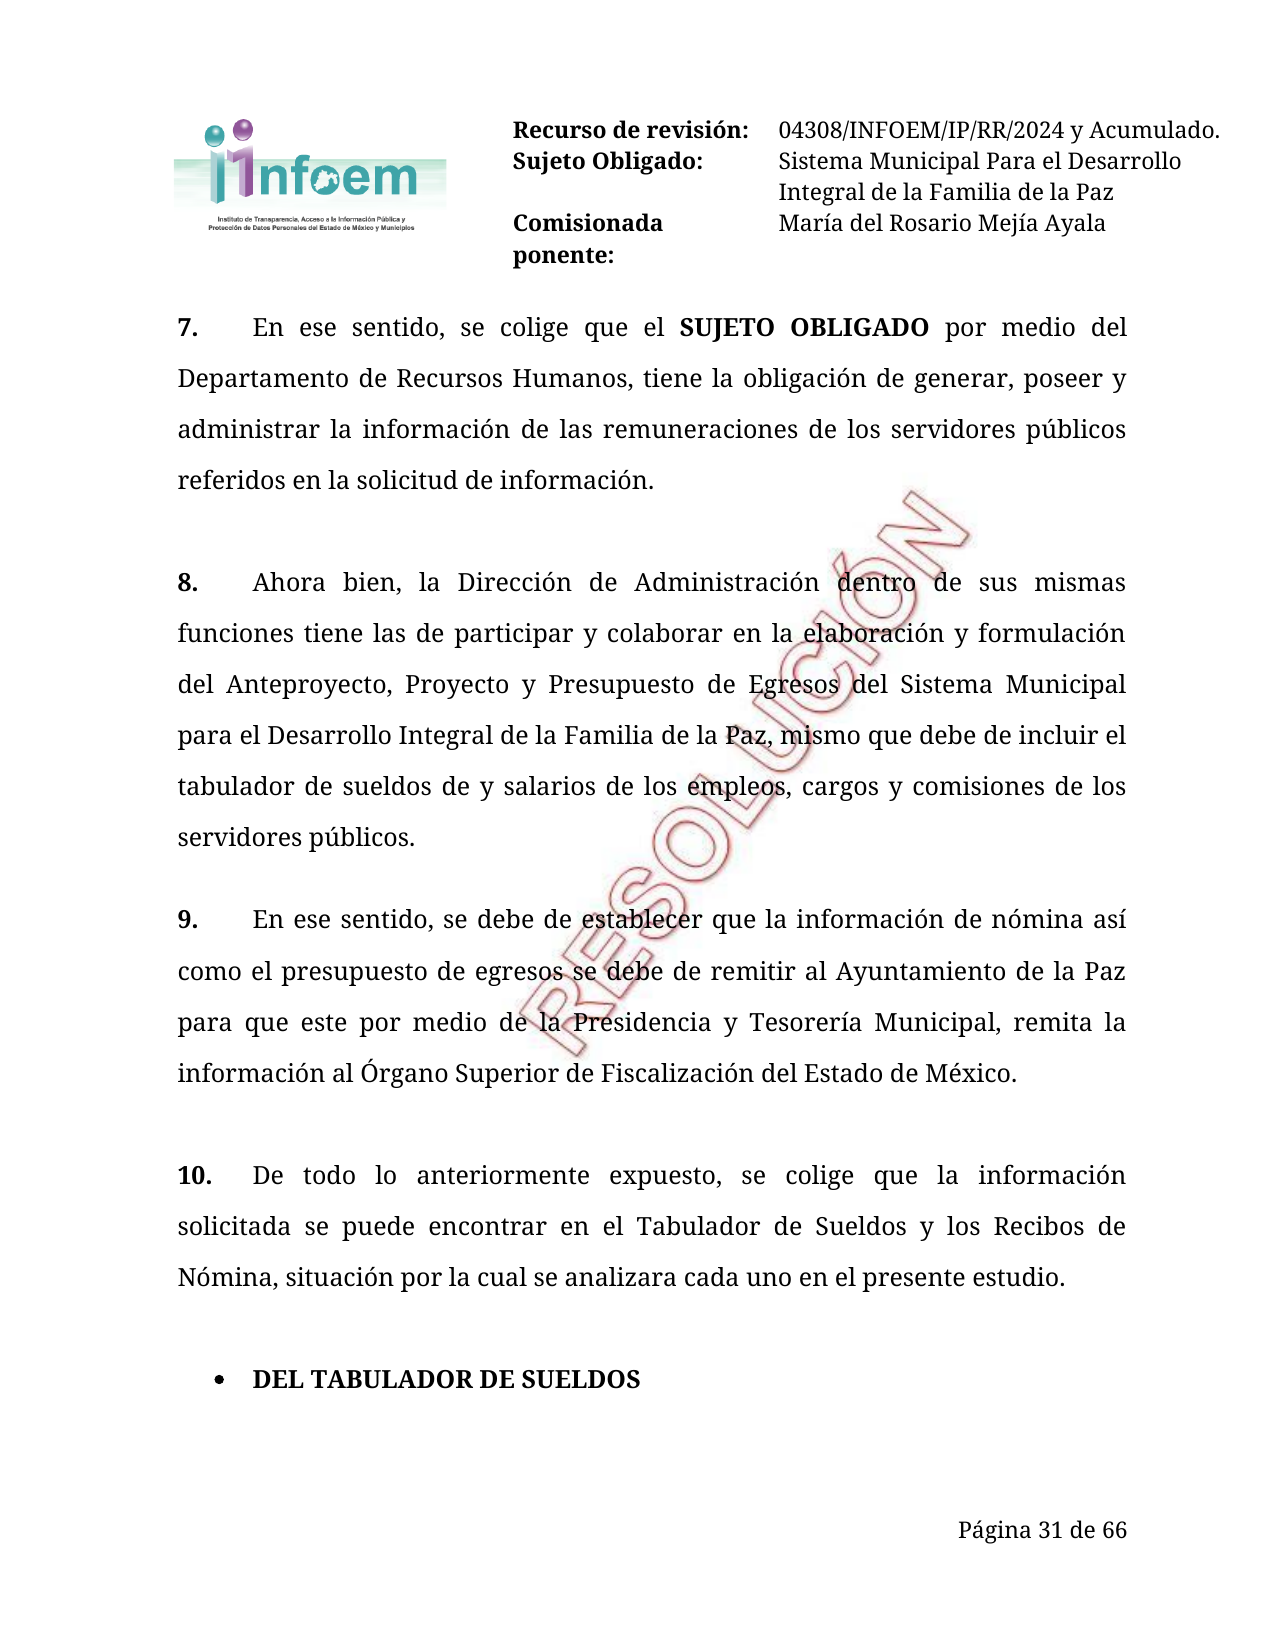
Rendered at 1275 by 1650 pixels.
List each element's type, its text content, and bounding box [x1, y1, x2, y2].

list Ahora bien, la Dirección de Administración dentro de sus mismas funciones tiene las de participar y colaborar en la elaboración y formulación del Anteproyecto, Proyecto y Presupuesto de Egresos del Sistema Municipal para el Desarrollo Integral de la Familia de la Paz, mismo que debe de incluir el tabulador de sueldos de y salarios de los empleos, cargos y comisiones de los servidores públicos. [177, 565, 1127, 854]
list En ese sentido, se colige que el SUJETO OBLIGADO por medio del Departamento de Recursos Humanos, tiene la obligación de generar, poseer y administrar la información de las remuneraciones de los servidores públicos referidos en la solicitud de información. [177, 309, 1127, 497]
list DEL TABULADOR DE SUELDOS [215, 1362, 1127, 1396]
list En ese sentido, se debe de establecer que la información de nómina así como el presupuesto de egresos se debe de remitir al Ayuntamiento de la Paz para que este por medio de la Presidencia y Tesorería Municipal, remita la información al Órgano Superior de Fiscalización del Estado de México. [177, 902, 1127, 1089]
list De todo lo anteriormente expuesto, se colige que la información solicitada se puede encontrar en el Tabulador de Sueldos y los Recibos de Nómina, situación por la cual se analizara cada uno en el presente estudio. [177, 1157, 1127, 1293]
picture [173, 73, 1275, 1574]
